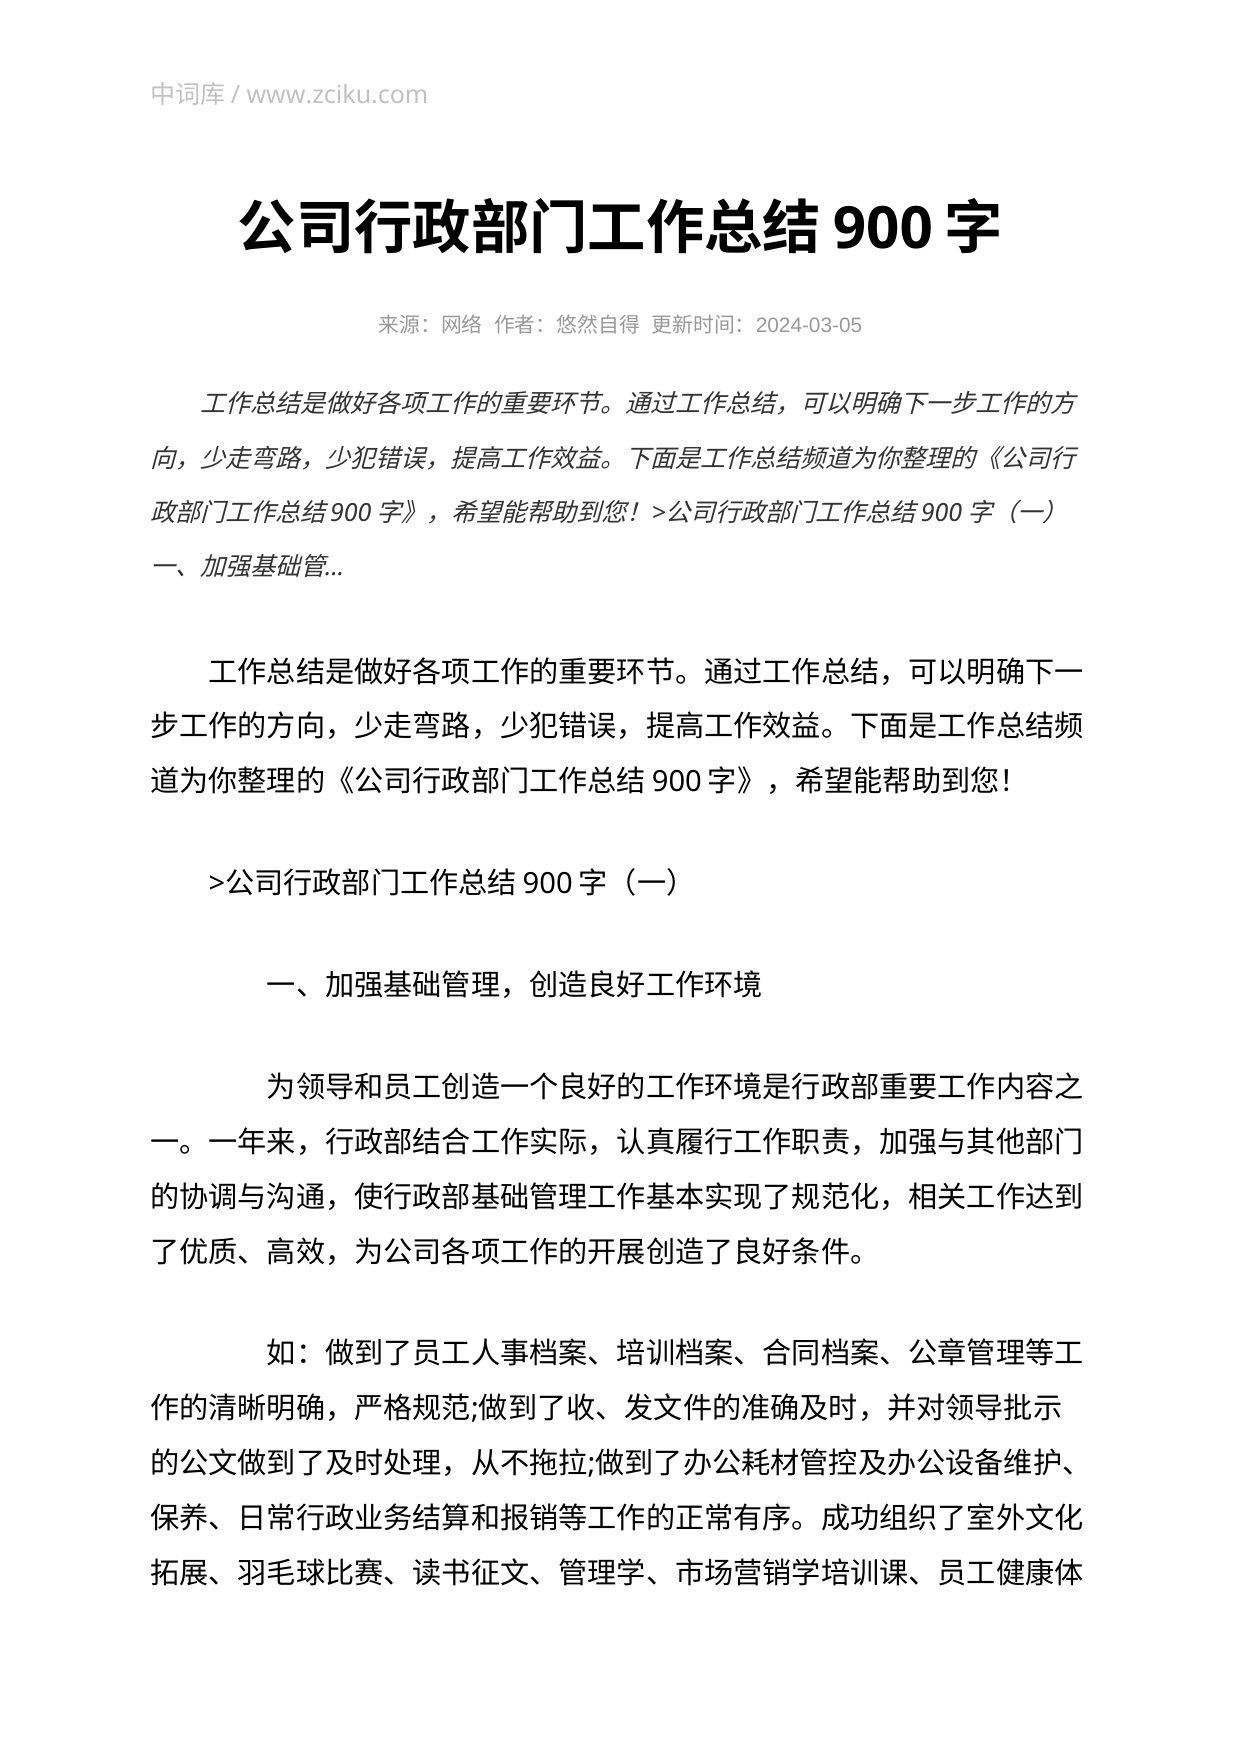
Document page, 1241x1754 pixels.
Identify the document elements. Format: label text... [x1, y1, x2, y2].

text 一、加强基础管理，创造良好工作环境 [150, 962, 1090, 1004]
text 来源：网络 作者：悠然自得 更新时间：2024-03-05 [150, 313, 1090, 337]
text 工作总结是做好各项工作的重要环节。通过工作总结，可以明确下一步工作的方向，少走弯路，少犯错误，提高工作效益。下面是工作总结频道为你整理的《公司行政部门工作总结900字》，希望能帮助到您！ [150, 648, 1090, 800]
text 工作总结是做好各项工作的重要环节。通过工作总结，可以明确下一步工作的方向，少走弯路，少犯错误，提高工作效益。下面是工作总结频道为你整理的《公司行政部门工作总结900字》，希望能帮助到您！>公司行政部门工作总结900字（一） 一、加强基础管... [150, 384, 1090, 583]
text >公司行政部门工作总结900字（一） [150, 860, 1090, 902]
subtitle 公司行政部门工作总结900字 [150, 181, 1090, 266]
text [150, 1330, 1090, 1592]
text 为领导和员工创造一个良好的工作环境是行政部重要工作内容之一。一年来，行政部结合工作实际，认真履行工作职责，加强与其他部门的协调与沟通，使行政部基础管理工作基本实现了规范化，相关工作达到了优质、高效，为公司各项工作的开展创造了良好条件。 [150, 1064, 1090, 1271]
